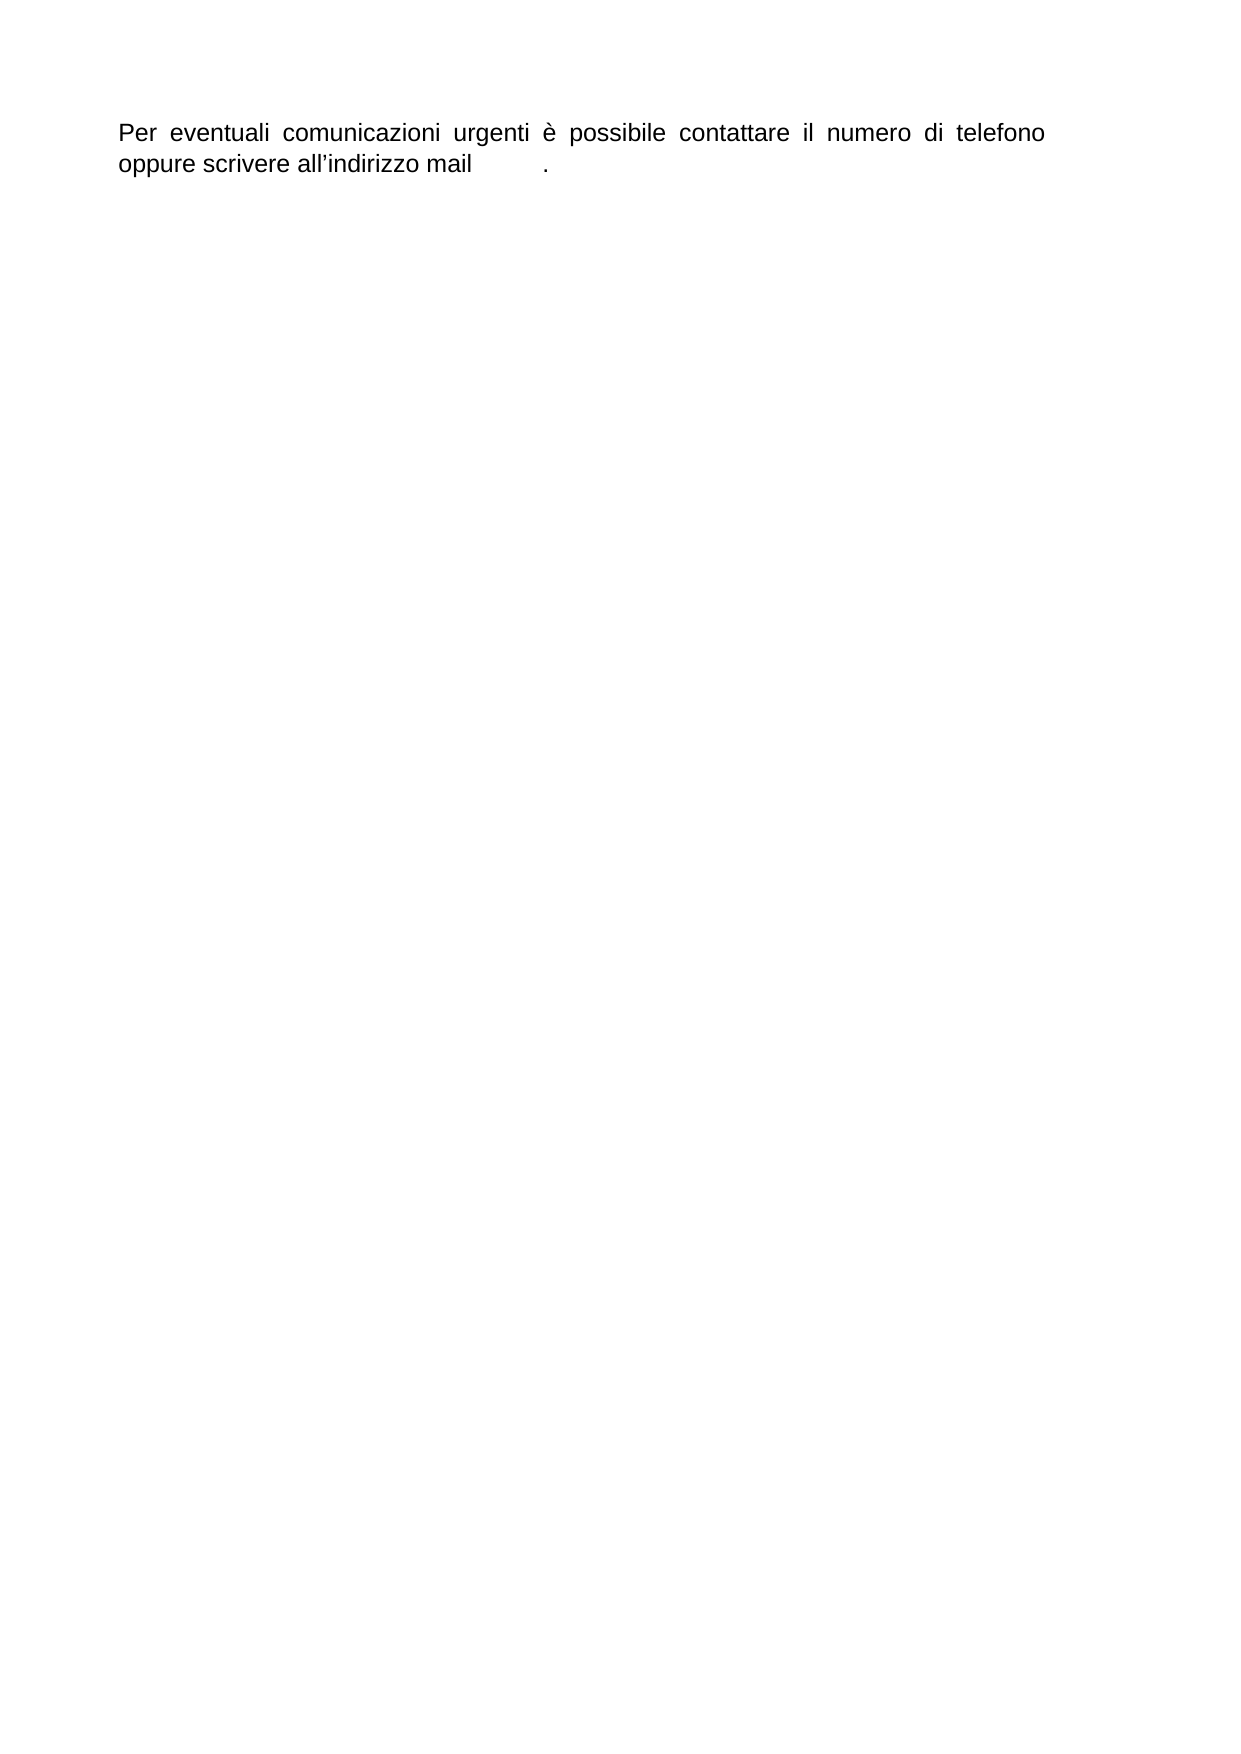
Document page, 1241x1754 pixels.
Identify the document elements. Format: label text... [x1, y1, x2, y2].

text Per eventuali comunicazioni urgenti è possibile contattare il numero di telefono oppure scrivere all’indirizzo mail . [118, 118, 1122, 178]
